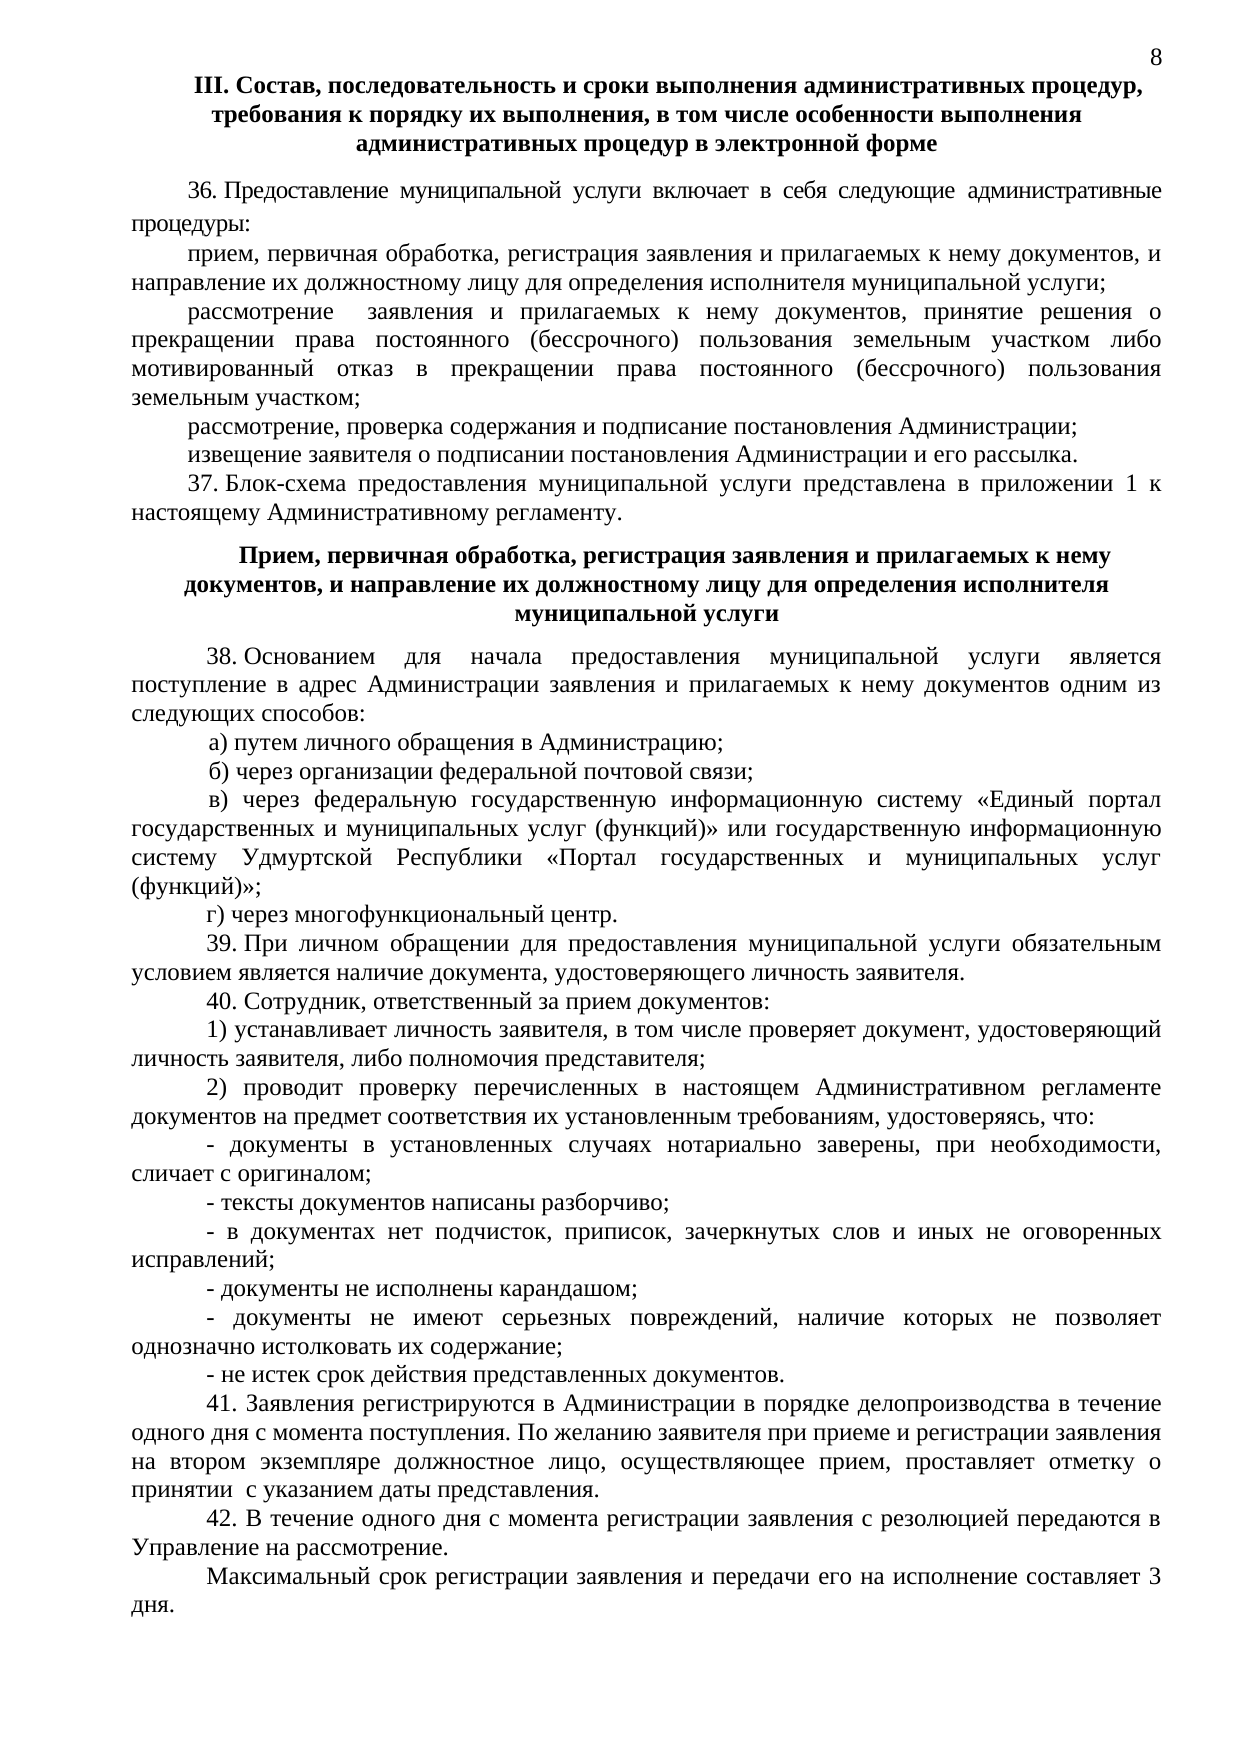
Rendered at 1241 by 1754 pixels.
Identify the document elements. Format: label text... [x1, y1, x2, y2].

subtitle III. Состав, последовательность и сроки выполнения административных процедур, требования к порядку их выполнения, в том числе особенности выполнения административных процедур в электронной форме [131, 71, 1162, 157]
text в) через федеральную государственную информационную систему «Единый портал государственных и муниципальных услуг (функций)» или государственную информационную систему Удмуртской Республики «Портал государственных и муниципальных услуг (функций)»; [131, 784, 1162, 899]
text 2) проводит проверку перечисленных в настоящем Административном регламенте документов на предмет соответствия их установленным требованиям, удостоверяясь, что: [131, 1072, 1162, 1129]
text 42. В течение одного дня с момента регистрации заявления с резолюцией передаются в Управление на рассмотрение. [131, 1503, 1162, 1561]
text - документы не исполнены карандашом; [131, 1273, 1162, 1302]
text извещение заявителя о подписании постановления Администрации и его рассылка. [131, 439, 1162, 468]
text 37. Блок-схема предоставления муниципальной услуги представлена в приложении 1 к настоящему Административному регламенту. [131, 468, 1162, 526]
text б) через организации федеральной почтовой связи; [131, 756, 1162, 784]
text - в документах нет подчисток, приписок, зачеркнутых слов и иных не оговоренных исправлений; [131, 1216, 1162, 1273]
text прием, первичная обработка, регистрация заявления и прилагаемых к нему документов, и направление их должностному лицу для определения исполнителя муниципальной услуги; [131, 238, 1162, 296]
text 1) устанавливает личность заявителя, в том числе проверяет документ, удостоверяющий личность заявителя, либо полномочия представителя; [131, 1014, 1162, 1072]
text Максимальный срок регистрации заявления и передачи его на исполнение составляет 3 дня. [131, 1561, 1162, 1618]
text рассмотрение, проверка содержания и подписание постановления Администрации; [131, 411, 1162, 439]
text а) путем личного обращения в Администрацию; [131, 727, 1162, 756]
text 41. Заявления регистрируются в Администрации в порядке делопроизводства в течение одного дня с момента поступления. По желанию заявителя при приеме и регистрации заявления на втором экземпляре должностное лицо, осуществляющее прием, проставляет отметку о принятии с указанием даты представления. [131, 1388, 1162, 1503]
text - документы в установленных случаях нотариально заверены, при необходимости, сличает с оригиналом; [131, 1129, 1162, 1187]
text рассмотрение заявления и прилагаемых к нему документов, принятие решения о прекращении права постоянного (бессрочного) пользования земельным участком либо мотивированный отказ в прекращении права постоянного (бессрочного) пользования земельным участком; [131, 296, 1162, 411]
text 39. При личном обращении для предоставления муниципальной услуги обязательным условием является наличие документа, удостоверяющего личность заявителя. [131, 928, 1162, 986]
text - тексты документов написаны разборчиво; [131, 1187, 1162, 1216]
text - документы не имеют серьезных повреждений, наличие которых не позволяет однозначно истолковать их содержание; [131, 1302, 1162, 1359]
text 38. Основанием для начала предоставления муниципальной услуги является поступление в адрес Администрации заявления и прилагаемых к нему документов одним из следующих способов: [131, 641, 1162, 727]
text г) через многофункциональный центр. [131, 899, 1162, 928]
text - не истек срок действия представленных документов. [131, 1359, 1162, 1388]
subtitle Прием, первичная обработка, регистрация заявления и прилагаемых к нему документов, и направление их должностному лицу для определения исполнителя муниципальной услуги [131, 540, 1162, 626]
text 36. Предоставление муниципальной услуги включает в себя следующие административные процедуры: [131, 171, 1162, 238]
text 40. Сотрудник, ответственный за прием документов: [131, 986, 1162, 1014]
